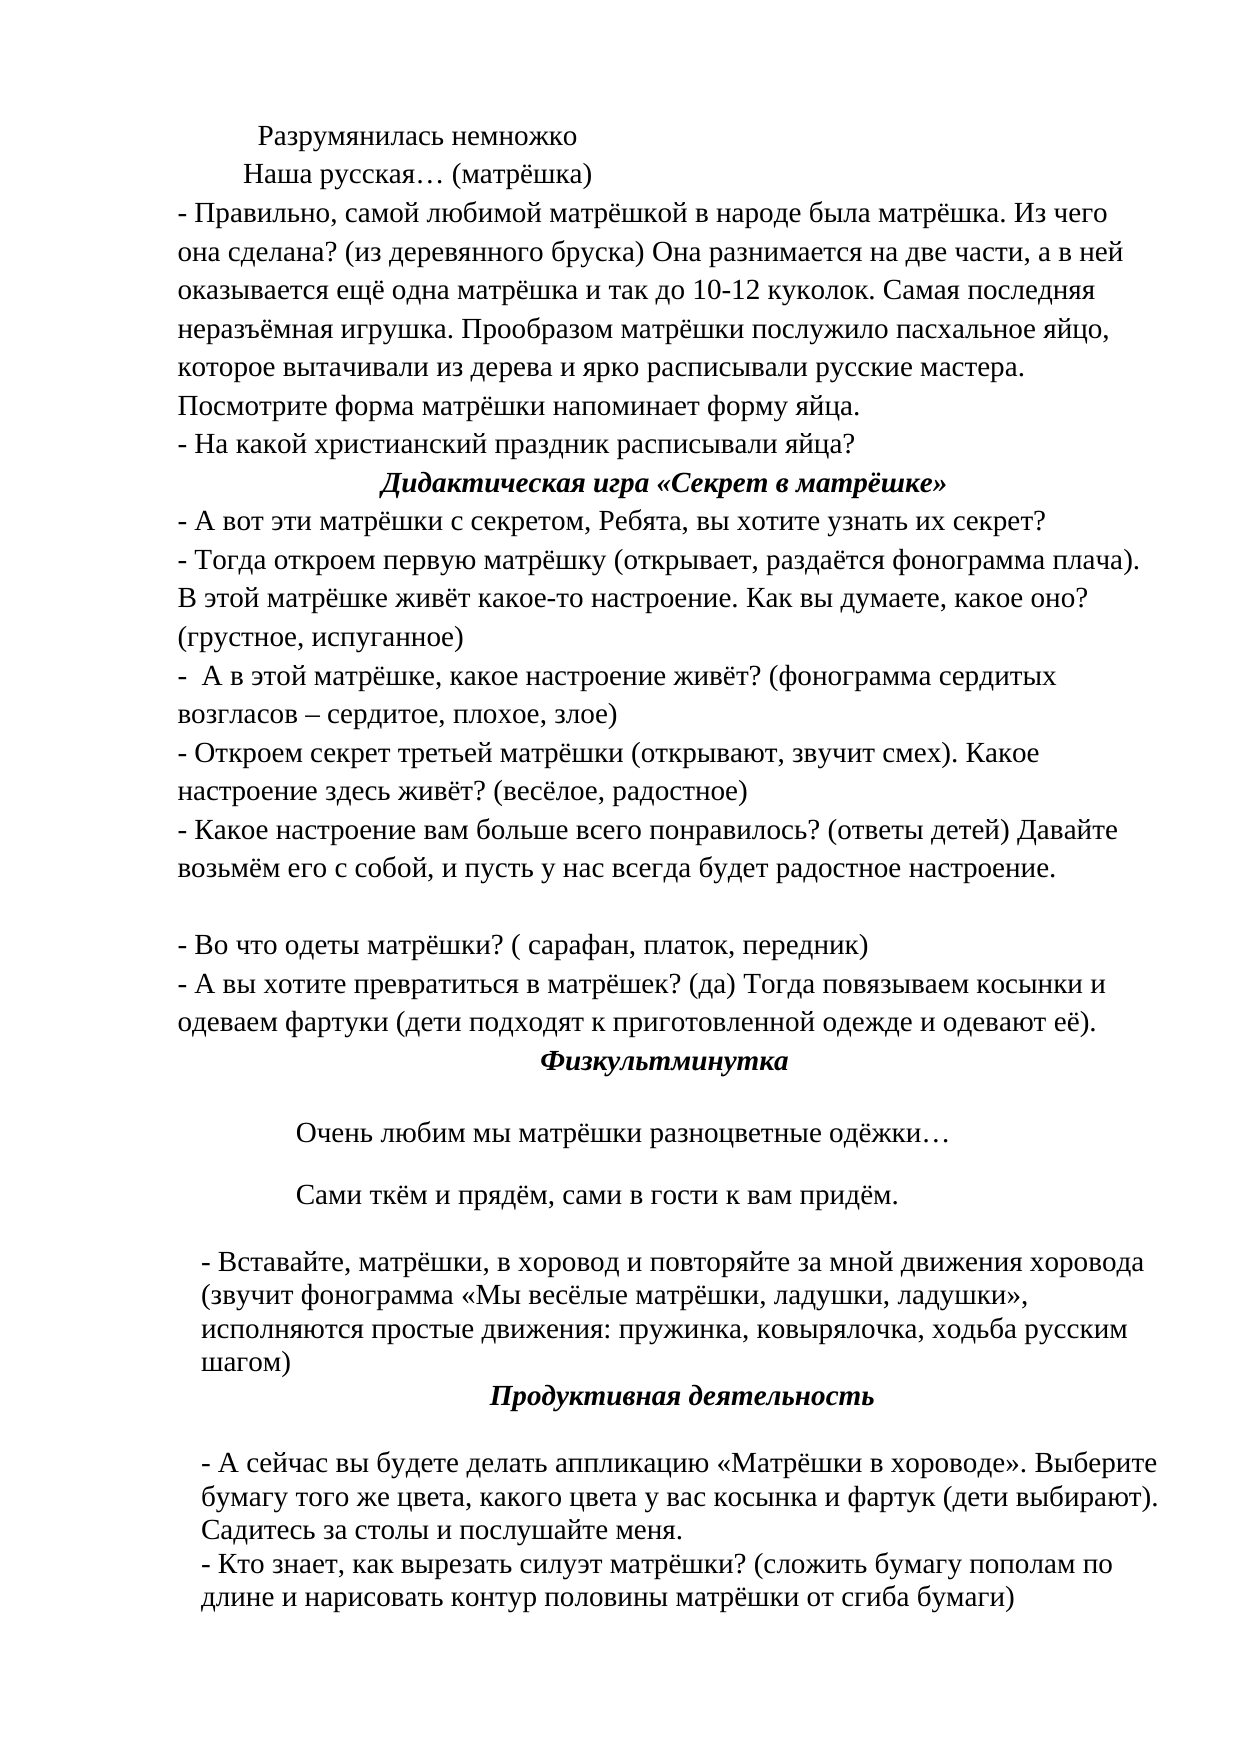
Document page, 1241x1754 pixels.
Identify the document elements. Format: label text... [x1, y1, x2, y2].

text Очень любим мы матрёшки разноцветные одёжки… [201, 1115, 1163, 1149]
text - Какое настроение вам больше всего понравилось? (ответы детей) Давайте возьмём его с собой, и пусть у нас всегда будет радостное настроение. [177, 812, 1152, 884]
text Разрумянилась немножко [177, 118, 1152, 152]
text - Правильно, самой любимой матрёшкой в народе была матрёшка. Из чего она сделана? (из деревянного бруска) Она разнимается на две части, а в ней оказывается ещё одна матрёшка и так до 10-12 куколок. Самая последняя неразъёмная игрушка. Прообразом матрёшки послужило пасхальное яйцо, которое вытачивали из дерева и ярко расписывали русские мастера. Посмотрите форма матрёшки напоминает форму яйца. [177, 195, 1152, 421]
text - Кто знает, как вырезать силуэт матрёшки? (сложить бумагу пополам по длине и нарисовать контур половины матрёшки от сгиба бумаги) [201, 1546, 1163, 1613]
text - Тогда откроем первую матрёшку (открывает, раздаётся фонограмма плача). В этой матрёшке живёт какое-то настроение. Как вы думаете, какое оно? (грустное, испуганное) [177, 542, 1152, 653]
text - А вы хотите превратиться в матрёшек? (да) Тогда повязываем косынки и одеваем фартуки (дети подходят к приготовленной одежде и одевают её). [177, 966, 1152, 1038]
text Сами ткём и прядём, сами в гости к вам придём. [201, 1177, 1163, 1210]
text - Откроем секрет третьей матрёшки (открывают, звучит смех). Какое настроение здесь живёт? (весёлое, радостное) [177, 735, 1152, 807]
text Физкультминутка [177, 1043, 1152, 1077]
text - А в этой матрёшке, какое настроение живёт? (фонограмма сердитых возгласов – сердитое, плохое, злое) [177, 658, 1152, 730]
text - Во что одеты матрёшки? ( сарафан, платок, передник) [177, 927, 1152, 961]
text Наша русская… (матрёшка) [177, 157, 1152, 190]
text - Вставайте, матрёшки, в хоровод и повторяйте за мной движения хоровода (звучит фонограмма «Мы весёлые матрёшки, ладушки, ладушки», исполняются простые движения: пружинка, ковырялочка, ходьба русским шагом) [201, 1244, 1163, 1378]
text Продуктивная деятельность [201, 1378, 1163, 1412]
text - А вот эти матрёшки с секретом, Ребята, вы хотите узнать их секрет? [177, 503, 1152, 537]
text - А сейчас вы будете делать аппликацию «Матрёшки в хороводе». Выберите бумагу того же цвета, какого цвета у вас косынка и фартук (дети выбирают). Садитесь за столы и послушайте меня. [201, 1445, 1163, 1546]
text - На какой христианский праздник расписывали яйца? [177, 426, 1152, 460]
text Дидактическая игра «Секрет в матрёшке» [177, 465, 1152, 498]
